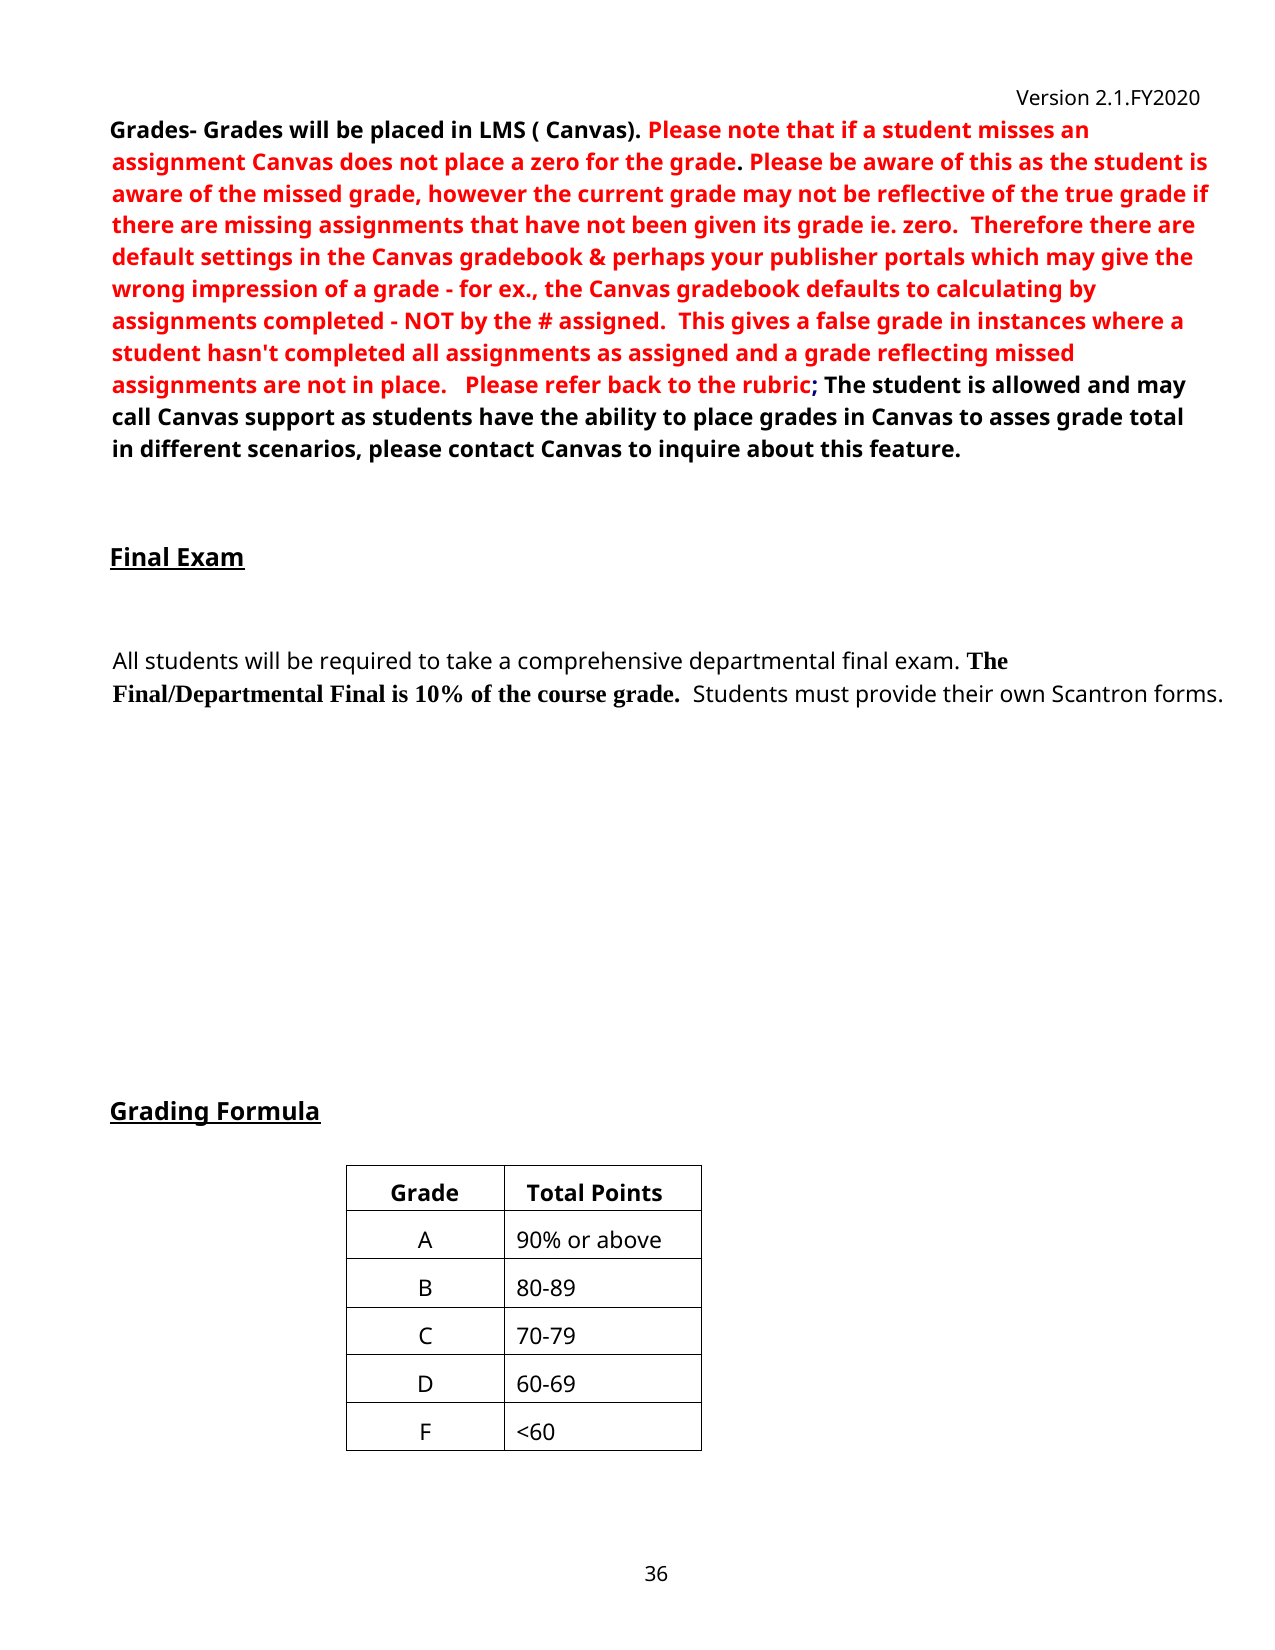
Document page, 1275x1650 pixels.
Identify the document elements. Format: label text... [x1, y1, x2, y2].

table_cell 90% or above [505, 1211, 701, 1258]
text Final/Departmental Final is 10% of the course grade. Students must provide their own Scantron forms. [112, 678, 1231, 710]
table_cell F [347, 1403, 504, 1450]
table_cell 80-89 [505, 1259, 701, 1307]
table_cell C [347, 1308, 504, 1354]
subtitle Grading Formula [109, 1093, 1231, 1127]
table_header Grade [347, 1166, 504, 1210]
table_header Total Points [505, 1166, 701, 1210]
table_cell <60 [505, 1403, 701, 1450]
text Grades- Grades will be placed in LMS ( Canvas). Please note that if a student misses an assignment Canvas does not place a zero for the grade. Please be aware of this as the student is aware of the missed grade, however the current grade may not be reflective of the true grade if there are missing assignments that have not been given its grade ie. zero. Therefore there are default settings in the Canvas gradebook & perhaps your publisher portals which may give the wrong impression of a grade - for ex., the Canvas gradebook defaults to calculating by assignments completed - NOT by the # assigned. This gives a false grade in instances where a student hasn't completed all assignments as assigned and a grade reflecting missed assignments are not in place. Please refer back to the rubric; The student is allowed and may call Canvas support as students have the ability to place grades in Canvas to asses grade total in different scenarios, please contact Canvas to inquire about this feature. [109, 114, 1211, 464]
table_cell B [347, 1259, 504, 1307]
subtitle Final Exam [109, 540, 1231, 574]
table_cell A [347, 1211, 504, 1258]
table_cell 70-79 [505, 1308, 701, 1354]
table_cell D [347, 1355, 504, 1402]
table_cell 60-69 [505, 1355, 701, 1402]
text All students will be required to take a comprehensive departmental final exam. The [112, 645, 1201, 676]
